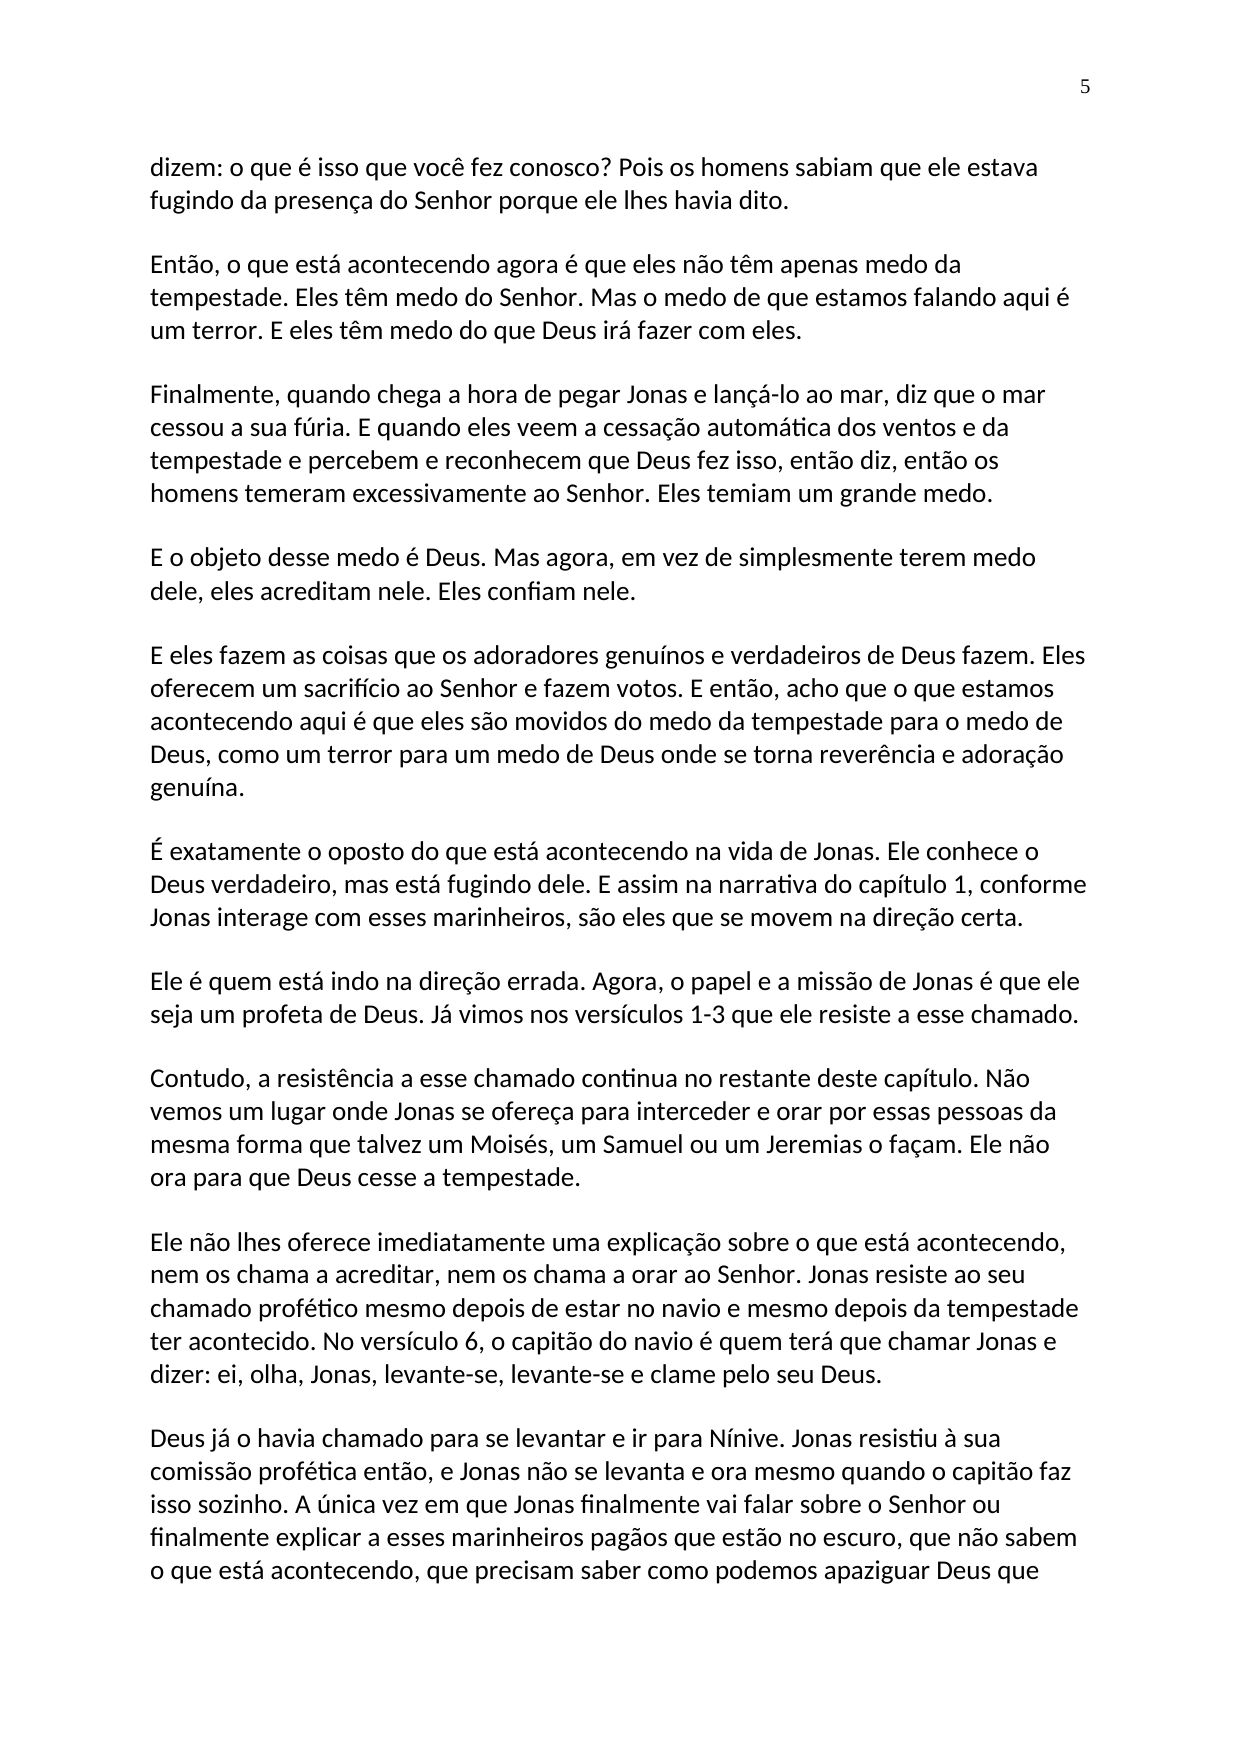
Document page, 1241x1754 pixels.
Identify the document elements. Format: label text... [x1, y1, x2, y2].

text E o objeto desse medo é Deus. Mas agora, em vez de simplesmente terem medo dele, eles acreditam nele. Eles confiam nele. [150, 541, 1090, 607]
text Então, o que está acontecendo agora é que eles não têm apenas medo da tempestade. Eles têm medo do Senhor. Mas o medo de que estamos falando aqui é um terror. E eles têm medo do que Deus irá fazer com eles. [150, 247, 1090, 346]
text Ele é quem está indo na direção errada. Agora, o papel e a missão de Jonas é que ele seja um profeta de Deus. Já vimos nos versículos 1-3 que ele resiste a esse chamado. [150, 964, 1090, 1030]
text Contudo, a resistência a esse chamado continua no restante deste capítulo. Não vemos um lugar onde Jonas se ofereça para interceder e orar por essas pessoas da mesma forma que talvez um Moisés, um Samuel ou um Jeremias o façam. Ele não ora para que Deus cesse a tempestade. [150, 1061, 1090, 1193]
text Finalmente, quando chega a hora de pegar Jonas e lançá-lo ao mar, diz que o mar cessou a sua fúria. E quando eles veem a cessação automática dos ventos e da tempestade e percebem e reconhecem que Deus fez isso, então diz, então os homens temeram excessivamente ao Senhor. Eles temiam um grande medo. [150, 377, 1090, 509]
text Ele não lhes oferece imediatamente uma explicação sobre o que está acontecendo, nem os chama a acreditar, nem os chama a orar ao Senhor. Jonas resiste ao seu chamado profético mesmo depois de estar no navio e mesmo depois da tempestade ter acontecido. No versículo 6, o capitão do navio é quem terá que chamar Jonas e dizer: ei, olha, Jonas, levante-se, levante-se e clame pelo seu Deus. [150, 1225, 1090, 1390]
text É exatamente o oposto do que está acontecendo na vida de Jonas. Ele conhece o Deus verdadeiro, mas está fugindo dele. E assim na narrativa do capítulo 1, conforme Jonas interage com esses marinheiros, são eles que se movem na direção certa. [150, 834, 1090, 933]
text E eles fazem as coisas que os adoradores genuínos e verdadeiros de Deus fazem. Eles oferecem um sacrifício ao Senhor e fazem votos. E então, acho que o que estamos acontecendo aqui é que eles são movidos do medo da tempestade para o medo de Deus, como um terror para um medo de Deus onde se torna reverência e adoração genuína. [150, 638, 1090, 803]
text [150, 150, 1090, 216]
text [150, 1421, 1090, 1586]
